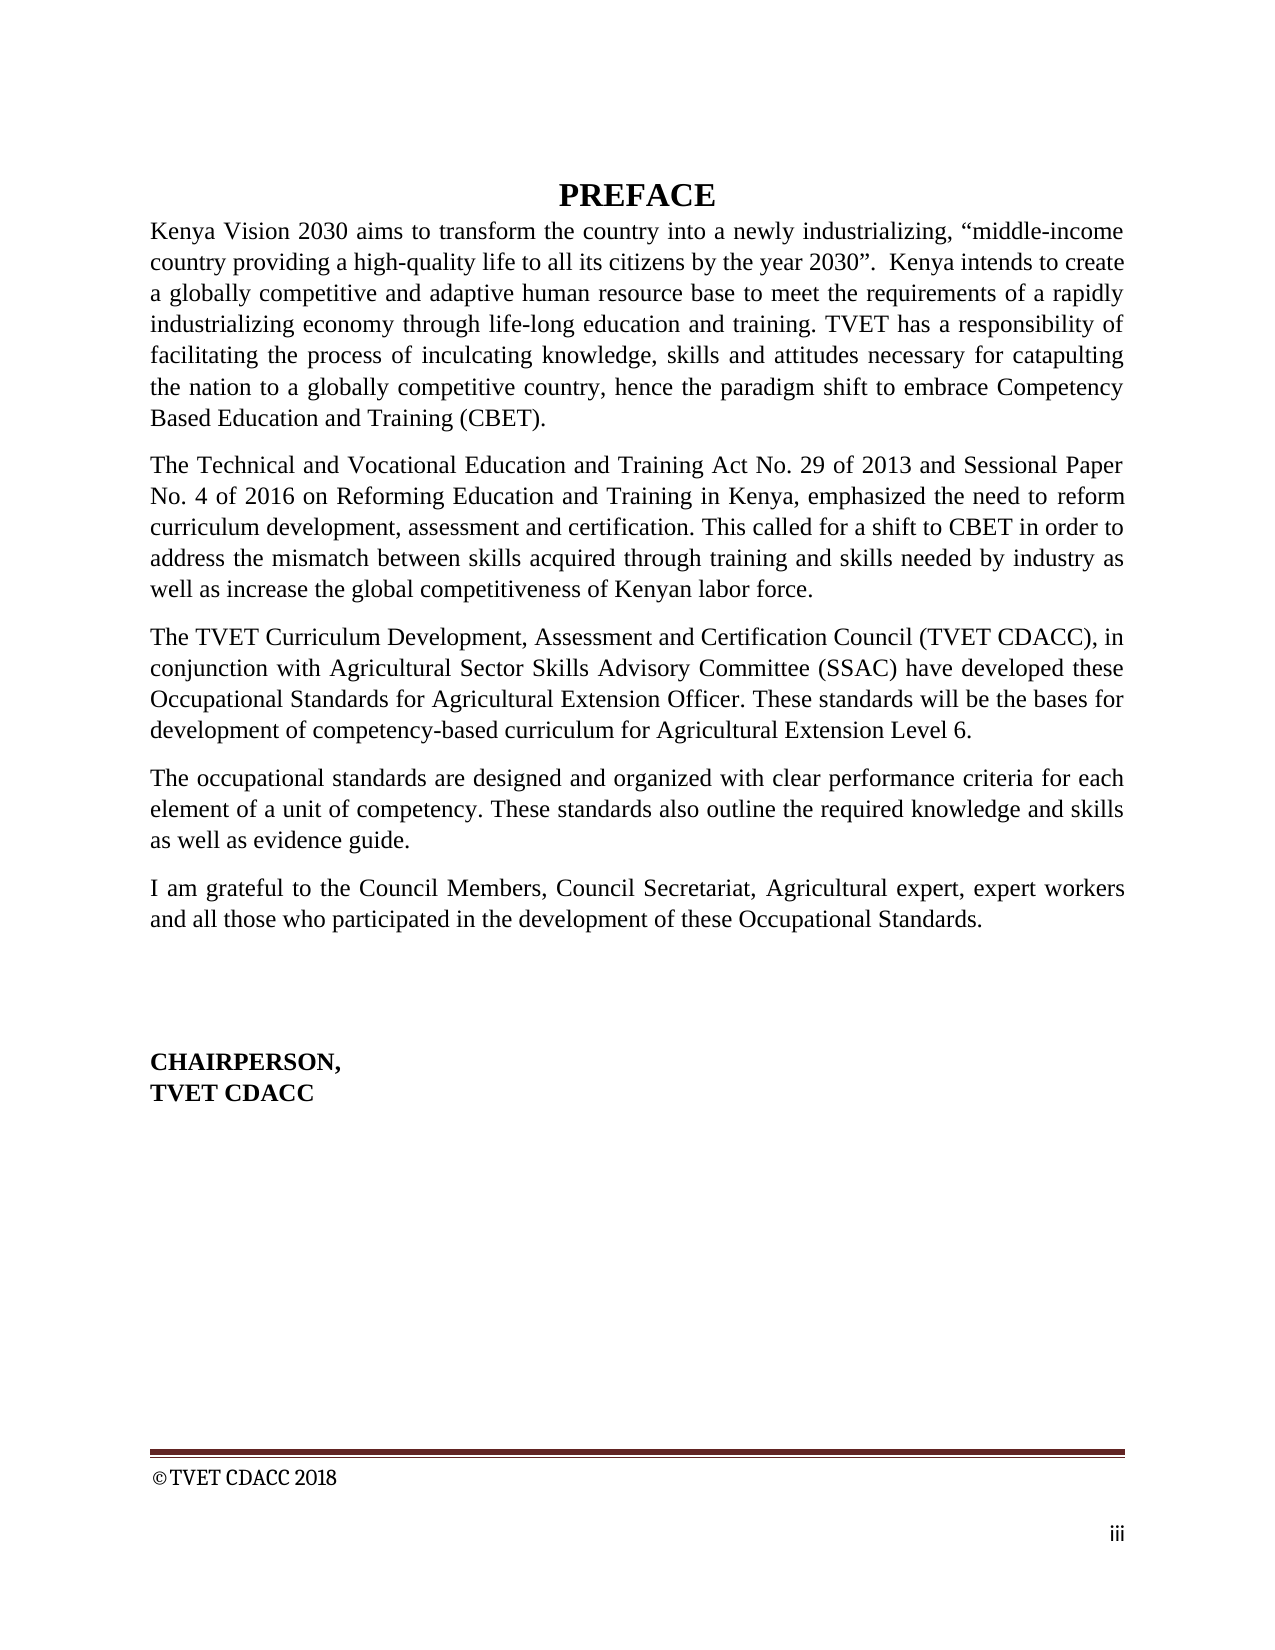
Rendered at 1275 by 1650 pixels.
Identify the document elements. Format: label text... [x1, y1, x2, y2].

text The TVET Curriculum Development, Assessment and Certification Council (TVET CDACC), in conjunction with Agricultural Sector Skills Advisory Committee (SSAC) have developed these Occupational Standards for Agricultural Extension Officer. These standards will be the bases for development of competency-based curriculum for Agricultural Extension Level 6. [150, 622, 1125, 744]
text The occupational standards are designed and organized with clear performance criteria for each element of a unit of competency. These standards also outline the required knowledge and skills as well as evidence guide. [150, 763, 1125, 854]
text Kenya Vision 2030 aims to transform the country into a newly industrializing, “middle-income country providing a high-quality life to all its citizens by the year 2030”. Kenya intends to create a globally competitive and adaptive human resource base to meet the requirements of a rapidly industrializing economy through life-long education and training. TVET has a responsibility of facilitating the process of inculcating knowledge, skills and attitudes necessary for catapulting the nation to a globally competitive country, hence the paradigm shift to embrace Competency Based Education and Training (CBET). [150, 216, 1125, 431]
text The Technical and Vocational Education and Training Act No. 29 of 2013 and Sessional Paper No. 4 of 2016 on Reforming Education and Training in Kenya, emphasized the need to reform curriculum development, assessment and certification. This called for a shift to CBET in order to address the mismatch between skills acquired through training and skills needed by industry as well as increase the global competitiveness of Kenyan labor force. [150, 450, 1125, 603]
subtitle PREFACE [150, 175, 1125, 213]
text TVET CDACC [150, 1078, 1125, 1107]
text CHAIRPERSON, [150, 1047, 1125, 1076]
text I am grateful to the Council Members, Council Secretariat, Agricultural expert, expert workers and all those who participated in the development of these Occupational Standards. [150, 873, 1125, 933]
